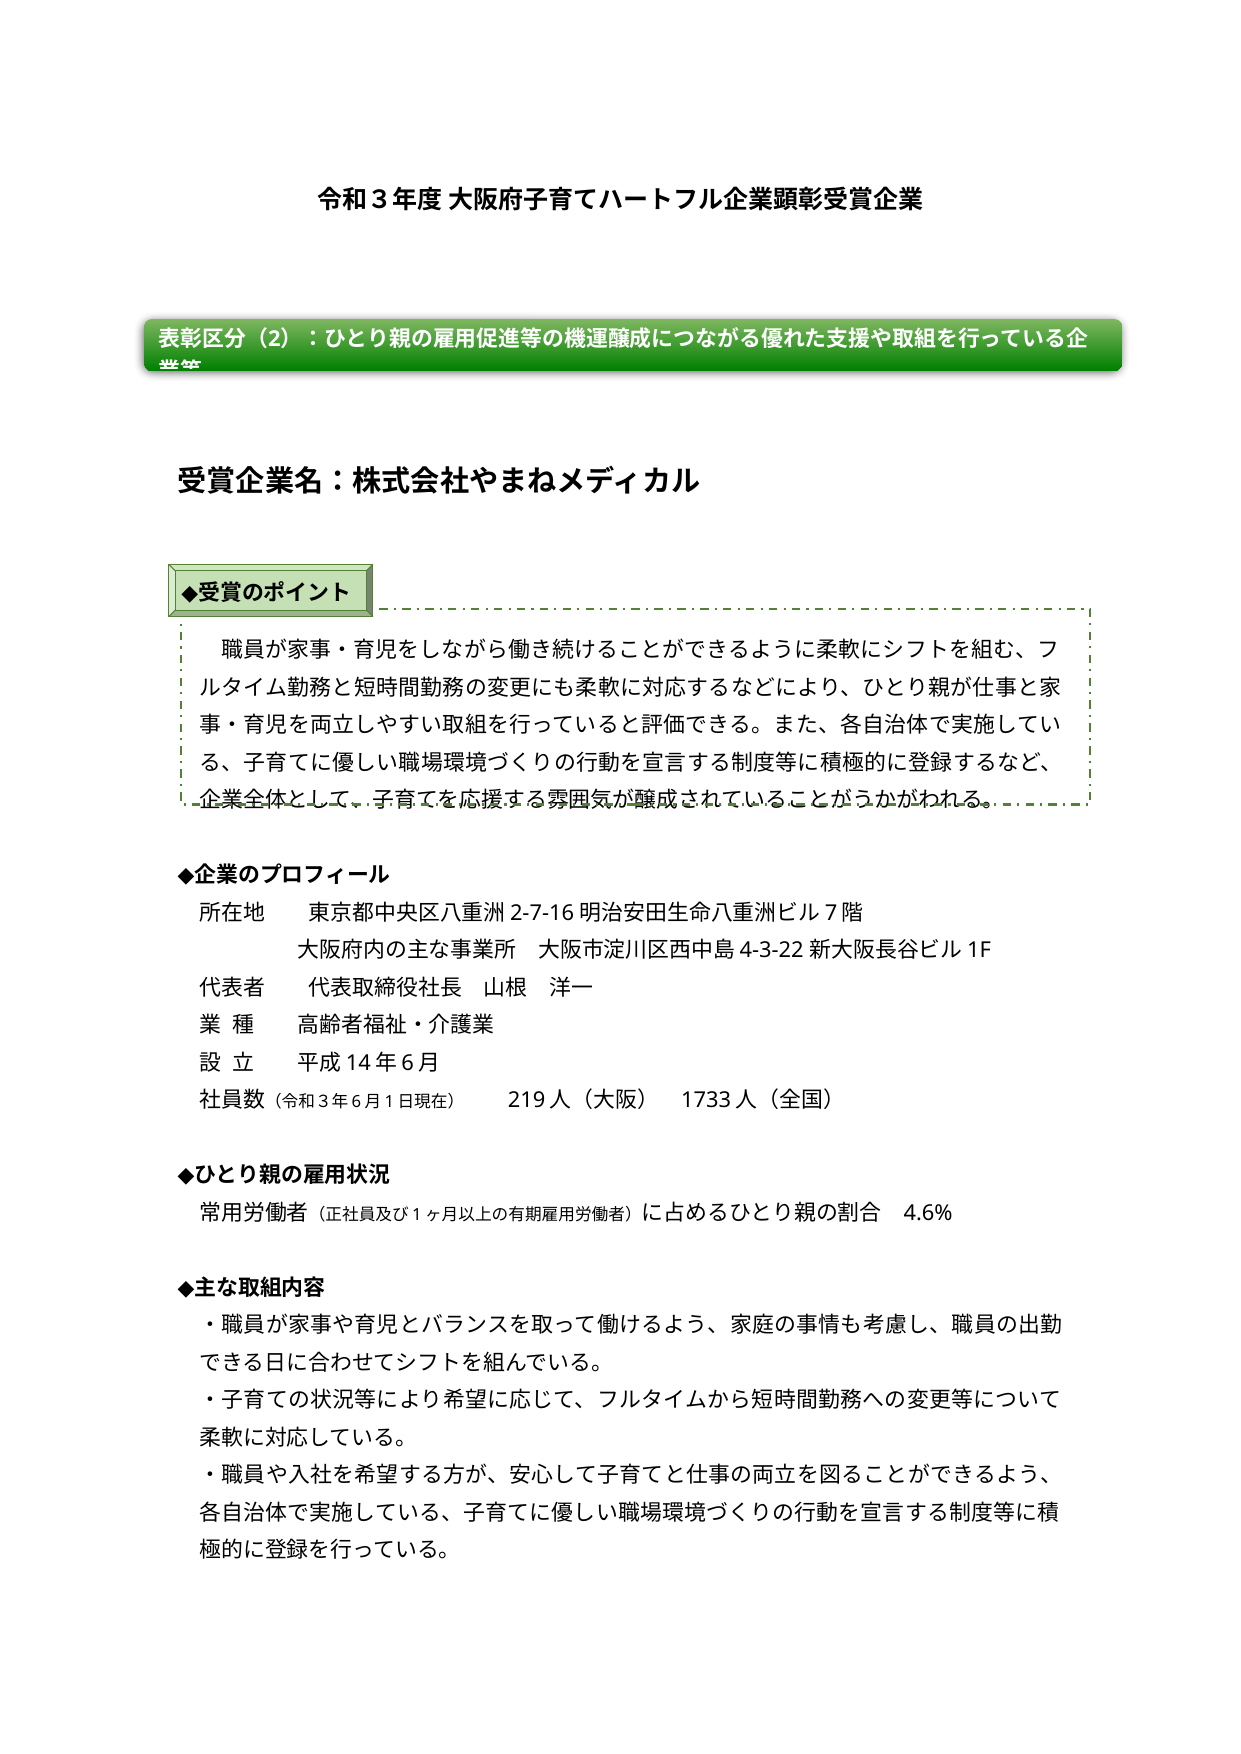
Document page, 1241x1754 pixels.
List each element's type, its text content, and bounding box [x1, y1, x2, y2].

text ◆主な取組内容 [177, 1267, 1063, 1304]
text ・職員が家事や育児とバランスを取って働けるよう、家庭の事情も考慮し、職員の出勤できる日に合わせてシフトを組んでいる。 [177, 1304, 1063, 1379]
text 業種 高齢者福祉・介護業 [177, 1004, 1063, 1042]
text ・職員や入社を希望する方が、安心して子育てと仕事の両立を図ることができるよう、各自治体で実施している、子育てに優しい職場環境づくりの行動を宣言する制度等に積極的に登録を行っている。 [177, 1454, 1063, 1567]
text 所在地 東京都中央区八重洲2-7-16 明治安田生命八重洲ビル7階 [177, 892, 1063, 929]
text ・子育ての状況等により希望に応じて、フルタイムから短時間勤務への変更等について柔軟に対応している。 [177, 1379, 1063, 1454]
text 設立 平成14年6月 [177, 1042, 1063, 1079]
text 社員数（令和３年6月1日現在） 219人（大阪） 1733人（全国） [177, 1079, 1063, 1117]
text 常用労働者（正社員及び1ヶ月以上の有期雇用労働者）に占めるひとり親の割合 4.6% [177, 1192, 1063, 1229]
text ◆ひとり親の雇用状況 [177, 1154, 1063, 1192]
text 大阪府内の主な事業所 大阪市淀川区西中島4-3-22 新大阪長谷ビル1F [177, 929, 1063, 967]
text 受賞企業名：株式会社やまねメディカル [177, 442, 1063, 517]
text 令和３年度 大阪府子育てハートフル企業顕彰受賞企業 [177, 179, 1063, 217]
text ◆企業のプロフィール [177, 854, 1063, 892]
text 代表者 代表取締役社長 山根 洋一 [177, 967, 1063, 1004]
text 職員が家事・育児をしながら働き続けることができるように柔軟にシフトを組む、フルタイム勤務と短時間勤務の変更にも柔軟に対応するなどにより、ひとり親が仕事と家事・育児を両立しやすい取組を行っていると評価できる。また、各自治体で実施している、子育てに優しい職場環境づくりの行動を宣言する制度等に積極的に登録するなど、企業全体として、子育てを応援する雰囲気が醸成されていることがうかがわれる。 [199, 629, 1063, 817]
